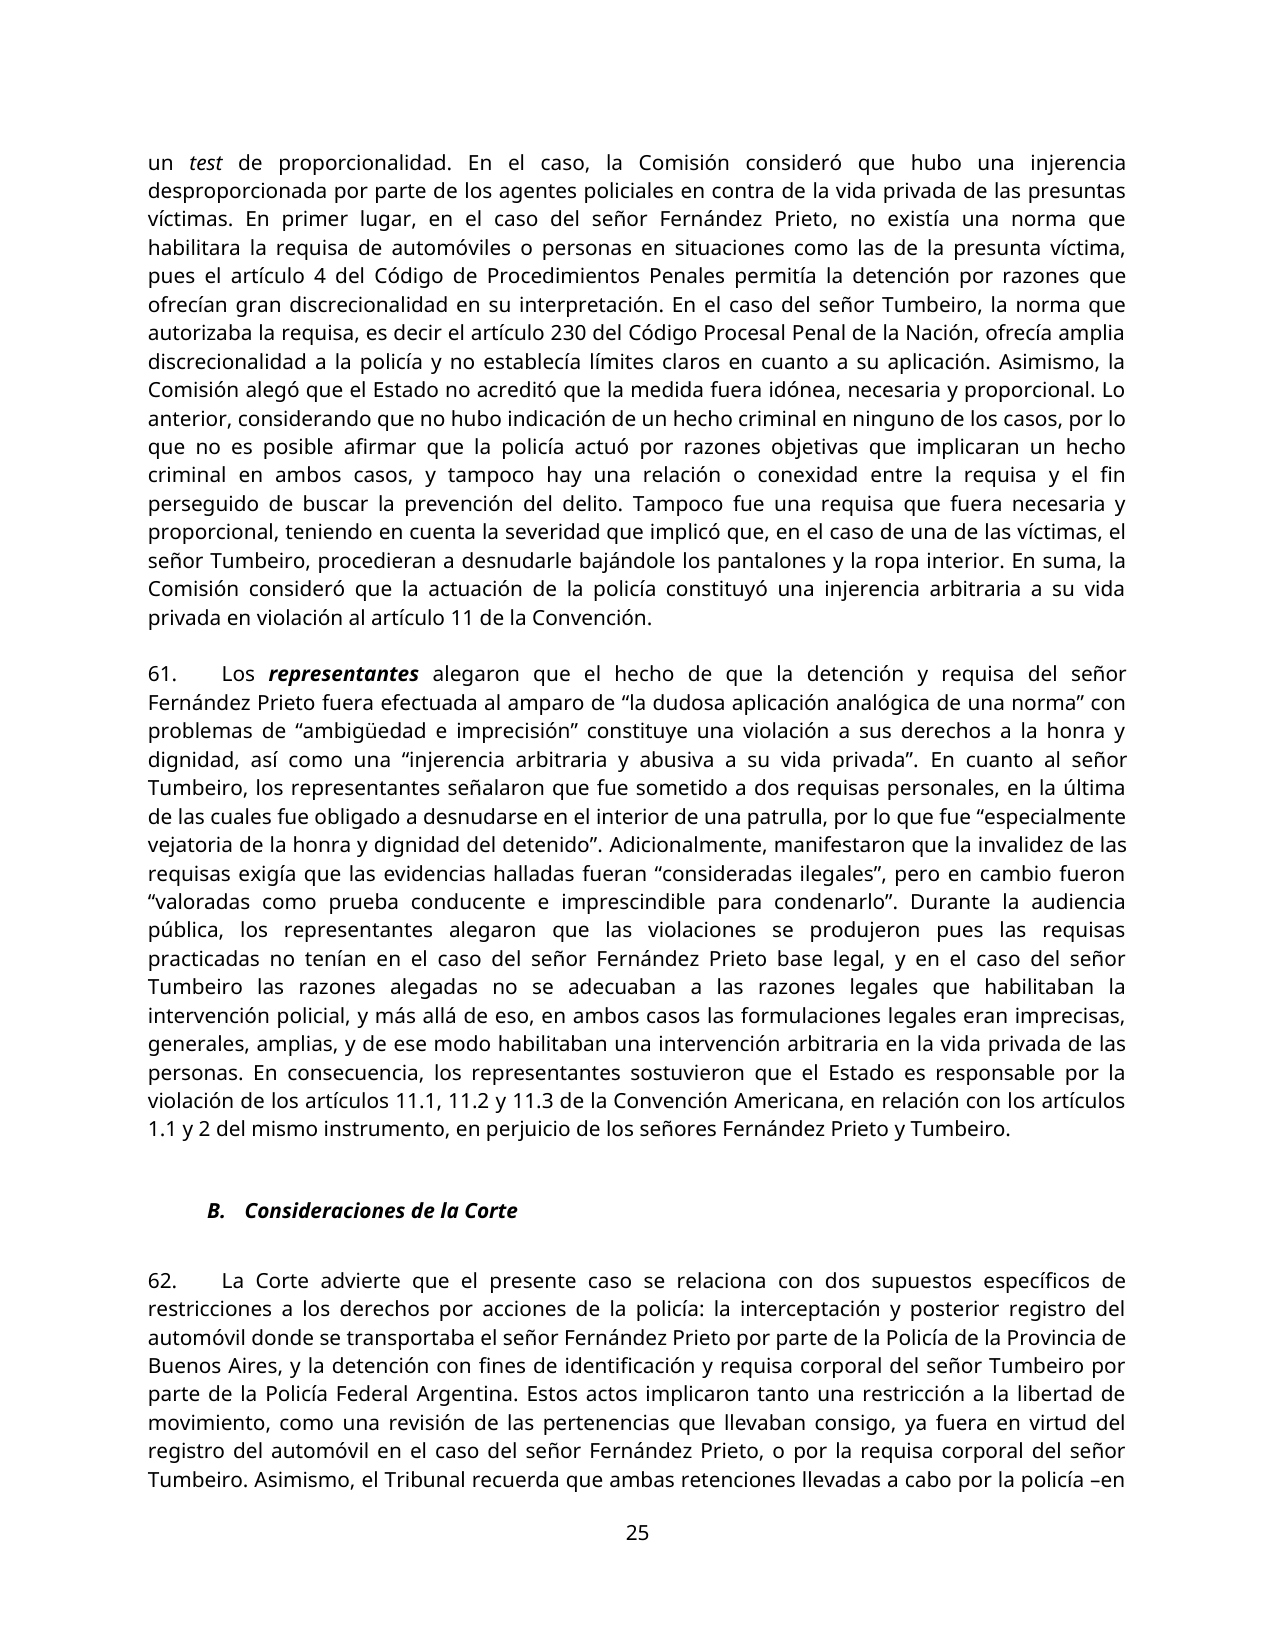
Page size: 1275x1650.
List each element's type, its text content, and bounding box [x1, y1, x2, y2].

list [148, 1266, 1127, 1493]
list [148, 148, 1127, 631]
list Los representantes alegaron que el hecho de que la detención y requisa del señor Fernández Prieto fuera efectuada al amparo de “la dudosa aplicación analógica de una norma” con problemas de “ambigüedad e imprecisión” constituye una violación a sus derechos a la honra y dignidad, así como una “injerencia arbitraria y abusiva a su vida privada”. En cuanto al señor Tumbeiro, los representantes señalaron que fue sometido a dos requisas personales, en la última de las cuales fue obligado a desnudarse en el interior de una patrulla, por lo que fue “especialmente vejatoria de la honra y dignidad del detenido”. Adicionalmente, manifestaron que la invalidez de las requisas exigía que las evidencias halladas fueran “consideradas ilegales”, pero en cambio fueron “valoradas como prueba conducente e imprescindible para condenarlo”. Durante la audiencia pública, los representantes alegaron que las violaciones se produjeron pues las requisas practicadas no tenían en el caso del señor Fernández Prieto base legal, y en el caso del señor Tumbeiro las razones alegadas no se adecuaban a las razones legales que habilitaban la intervención policial, y más allá de eso, en ambos casos las formulaciones legales eran imprecisas, generales, amplias, y de ese modo habilitaban una intervención arbitraria en la vida privada de las personas. En consecuencia, los representantes sostuvieron que el Estado es responsable por la violación de los artículos 11.1, 11.2 y 11.3 de la Convención Americana, en relación con los artículos 1.1 y 2 del mismo instrumento, en perjuicio de los señores Fernández Prieto y Tumbeiro. [148, 659, 1127, 1143]
subtitle Consideraciones de la Corte [207, 1196, 1127, 1225]
